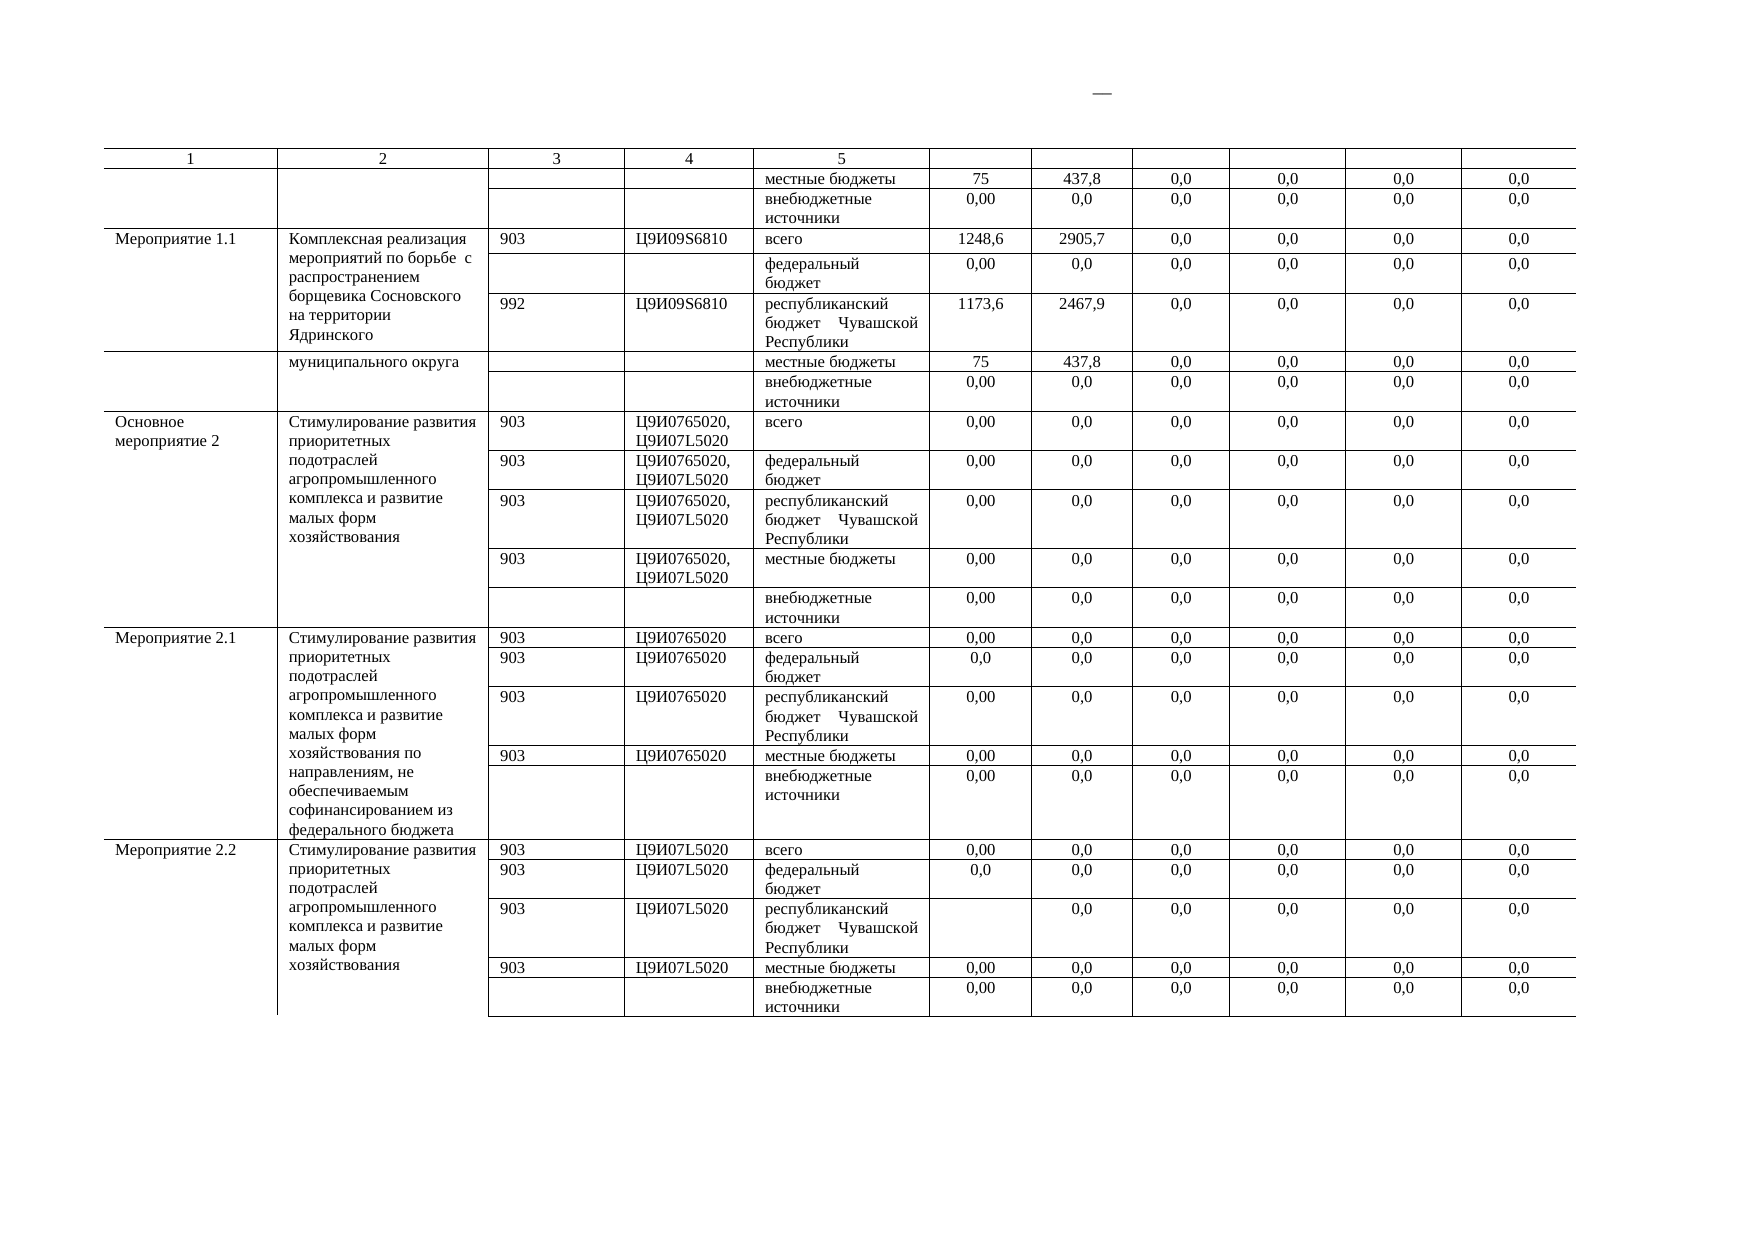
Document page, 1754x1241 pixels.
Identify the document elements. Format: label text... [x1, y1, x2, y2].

table_cell 0,0 [1230, 294, 1345, 351]
table_cell Мероприятие 2.2 [104, 840, 277, 1016]
table_cell 0,0 [1032, 372, 1132, 411]
table_cell Ц9И07L5020 [625, 860, 753, 898]
table_cell [104, 352, 277, 411]
table_cell Комплексная реализация мероприятий по борьбе с распространением борщевика Сосновского на территории Ядринского [278, 229, 488, 351]
table_cell 0,0 [1230, 899, 1345, 957]
table_cell 0,00 [930, 412, 1031, 450]
table_header [1346, 149, 1461, 168]
table_cell [489, 766, 624, 838]
table_cell 0,0 [1230, 549, 1345, 587]
table_cell 0,0 [1032, 588, 1132, 627]
table_cell 0,0 [1133, 766, 1229, 838]
table_cell 903 [489, 628, 624, 647]
table_cell 903 [489, 687, 624, 745]
table_cell 0,0 [1133, 412, 1229, 450]
table_cell 0,0 [1346, 628, 1461, 647]
table_cell 0,00 [930, 189, 1031, 227]
table_cell 0,0 [1133, 860, 1229, 898]
table_header [930, 149, 1031, 168]
table_cell [625, 169, 753, 188]
table_cell 0,0 [1346, 294, 1461, 351]
table_header 3 [489, 149, 624, 168]
table_cell 0,0 [1462, 294, 1576, 351]
table_cell 0,0 [1230, 978, 1345, 1016]
table_cell Ц9И07L5020 [625, 958, 753, 977]
table_cell 903 [489, 549, 624, 587]
table_cell 0,0 [1032, 840, 1132, 859]
table_cell 903 [489, 490, 624, 548]
table_cell 437,8 [1032, 169, 1132, 188]
table_cell 0,0 [1230, 490, 1345, 548]
table_cell 0,0 [1346, 958, 1461, 977]
table_cell Стимулирование развития приоритетных подотраслей агропромышленного комплекса и развитие малых форм хозяйствования [277, 840, 488, 1016]
table_cell Ц9И0765020, Ц9И07L5020 [625, 490, 753, 548]
table_cell всего [754, 628, 929, 647]
table_cell 1248,6 [930, 229, 1031, 253]
table_cell Ц9И0765020 [625, 648, 753, 686]
table_cell 0,0 [1133, 746, 1229, 765]
table_cell [625, 189, 753, 227]
table_cell 0,0 [1032, 549, 1132, 587]
table_cell 0,0 [1230, 746, 1345, 765]
table_cell [489, 254, 624, 292]
table_cell 903 [489, 899, 624, 957]
table_cell 0,0 [1462, 860, 1576, 898]
table_cell 903 [489, 412, 624, 450]
table_cell 0,0 [1462, 766, 1576, 838]
table_cell 0,0 [1133, 372, 1229, 411]
table_cell 0,0 [1346, 229, 1461, 253]
table_cell всего [754, 412, 929, 450]
table_cell 0,00 [930, 746, 1031, 765]
table_cell 0,0 [1230, 628, 1345, 647]
table_cell всего [754, 229, 929, 253]
table_cell 0,0 [1230, 189, 1345, 227]
table_cell местные бюджеты [754, 958, 929, 977]
table_cell 0,0 [1462, 687, 1576, 745]
table_cell местные бюджеты [754, 746, 929, 765]
table_cell 0,0 [1133, 352, 1229, 371]
table_cell 0,0 [1133, 899, 1229, 957]
table_cell 0,0 [1346, 978, 1461, 1016]
table_cell 0,0 [1032, 412, 1132, 450]
table_cell 0,0 [1032, 628, 1132, 647]
table_cell 0,0 [1462, 746, 1576, 765]
table_cell Ц9И0765020, Ц9И07L5020 [625, 451, 753, 489]
table_cell 0,0 [1462, 352, 1576, 371]
table_cell 0,0 [1346, 372, 1461, 411]
table_cell 0,0 [1462, 978, 1576, 1016]
table_cell 0,0 [1462, 189, 1576, 227]
table_cell 0,0 [1133, 588, 1229, 627]
table_cell [489, 189, 624, 227]
table_cell 0,0 [1230, 840, 1345, 859]
table_cell 0,0 [930, 648, 1031, 686]
table_cell 0,0 [1133, 189, 1229, 227]
table_cell 0,0 [930, 860, 1031, 898]
table_cell 0,0 [1346, 451, 1461, 489]
table_cell 0,00 [930, 628, 1031, 647]
table_cell Стимулирование развития приоритетных подотраслей агропромышленного комплекса и развитие малых форм хозяйствования [278, 412, 488, 627]
table_cell 0,0 [1462, 372, 1576, 411]
table_cell внебюджетные источники [754, 588, 929, 627]
table_cell 0,0 [1346, 899, 1461, 957]
table_cell 0,0 [1346, 840, 1461, 859]
table_cell Ц9И0765020 [625, 628, 753, 647]
table_cell Ц9И09S6810 [625, 294, 753, 351]
table_cell 0,0 [1230, 412, 1345, 450]
table_cell 2467,9 [1032, 294, 1132, 351]
table_cell 903 [489, 451, 624, 489]
table_cell Ц9И0765020, Ц9И07L5020 [625, 549, 753, 587]
table_cell [625, 254, 753, 292]
table_cell 0,00 [930, 978, 1031, 1016]
table_cell [489, 588, 624, 627]
table_cell 0,0 [1230, 254, 1345, 292]
table_cell 0,0 [1133, 648, 1229, 686]
table_cell республиканский бюджет Чувашской Республики [754, 899, 929, 957]
table_cell 903 [489, 860, 624, 898]
table_cell местные бюджеты [754, 549, 929, 587]
table_cell 0,0 [1346, 189, 1461, 227]
table_cell 903 [489, 958, 624, 977]
table_cell 903 [489, 648, 624, 686]
table_cell 0,0 [1230, 352, 1345, 371]
table_cell 0,0 [1032, 648, 1132, 686]
table_cell 0,0 [1346, 169, 1461, 188]
table_cell [489, 978, 624, 1016]
table_cell 0,0 [1462, 254, 1576, 292]
table_cell 0,0 [1346, 648, 1461, 686]
table_cell 0,0 [1462, 229, 1576, 253]
table_cell 0,00 [930, 588, 1031, 627]
table_cell Ц9И07L5020 [625, 840, 753, 859]
table_cell Ц9И07L5020 [625, 899, 753, 957]
table_cell 0,0 [1462, 451, 1576, 489]
table_cell 0,0 [1032, 254, 1132, 292]
table_cell [930, 899, 1031, 957]
table_cell 437,8 [1032, 352, 1132, 371]
table_cell 0,0 [1230, 451, 1345, 489]
table_cell 0,0 [1462, 628, 1576, 647]
table_cell Ц9И0765020 [625, 687, 753, 745]
table_cell внебюджетные источники [754, 372, 929, 411]
table_cell 903 [489, 840, 624, 859]
table_cell республиканский бюджет Чувашской Республики [754, 490, 929, 548]
table_cell 0,00 [930, 254, 1031, 292]
table_cell 0,0 [1346, 254, 1461, 292]
table_cell местные бюджеты [754, 169, 929, 188]
table_header [1230, 149, 1345, 168]
table_cell 0,0 [1346, 412, 1461, 450]
table_cell 0,0 [1462, 490, 1576, 548]
table_cell [489, 169, 624, 188]
table_cell Ц9И09S6810 [625, 229, 753, 253]
table_cell 0,0 [1346, 746, 1461, 765]
table_cell 0,0 [1133, 958, 1229, 977]
table_cell внебюджетные источники [754, 978, 929, 1016]
table_cell [625, 372, 753, 411]
table_cell 0,0 [1032, 958, 1132, 977]
table_cell 0,0 [1032, 451, 1132, 489]
table_cell 0,0 [1462, 840, 1576, 859]
table_cell 0,0 [1032, 899, 1132, 957]
table_cell 0,0 [1032, 766, 1132, 838]
table_cell 0,0 [1133, 687, 1229, 745]
table_cell 0,0 [1230, 958, 1345, 977]
table_cell 903 [489, 746, 624, 765]
table_cell республиканский бюджет Чувашской Республики [754, 294, 929, 351]
table_cell 2905,7 [1032, 229, 1132, 253]
table_cell 0,0 [1133, 169, 1229, 188]
table_cell 0,0 [1133, 254, 1229, 292]
table_cell 0,0 [1346, 549, 1461, 587]
table_cell 0,0 [1462, 958, 1576, 977]
table_cell 0,0 [1230, 588, 1345, 627]
table_cell 0,00 [930, 840, 1031, 859]
table_cell 0,0 [1133, 628, 1229, 647]
table_cell 0,0 [1462, 412, 1576, 450]
table_cell 903 [489, 229, 624, 253]
table_cell 0,0 [1133, 549, 1229, 587]
table_cell 0,0 [1133, 978, 1229, 1016]
table_cell Ц9И0765020, Ц9И07L5020 [625, 412, 753, 450]
table_cell 0,0 [1346, 860, 1461, 898]
table_header 1 [104, 149, 277, 168]
table_cell 75 [930, 352, 1031, 371]
table_cell 0,0 [1032, 687, 1132, 745]
table_cell 0,0 [1230, 169, 1345, 188]
table_cell 1173,6 [930, 294, 1031, 351]
table_cell Стимулирование развития приоритетных подотраслей агропромышленного комплекса и развитие малых форм хозяйствования по направлениям, не обеспечиваемым софинансированием из федерального бюджета [278, 628, 488, 838]
table_cell 0,0 [1032, 746, 1132, 765]
table_cell 0,00 [930, 958, 1031, 977]
table_cell 0,0 [1133, 451, 1229, 489]
table_cell 0,00 [930, 687, 1031, 745]
table_cell 0,0 [1462, 549, 1576, 587]
table_cell [625, 352, 753, 371]
table_header [1133, 149, 1229, 168]
table_cell 0,0 [1346, 352, 1461, 371]
table_cell 0,0 [1032, 978, 1132, 1016]
table_cell 0,00 [930, 766, 1031, 838]
table_cell 0,0 [1346, 588, 1461, 627]
table_cell Ц9И0765020 [625, 746, 753, 765]
table_cell 0,0 [1133, 294, 1229, 351]
table_cell местные бюджеты [754, 352, 929, 371]
table_cell внебюджетные источники [754, 189, 929, 227]
table_cell Мероприятие 2.1 [104, 628, 277, 838]
table_cell внебюджетные источники [754, 766, 929, 838]
table_cell 0,0 [1230, 229, 1345, 253]
table_cell [625, 766, 753, 838]
table_cell 0,0 [1230, 648, 1345, 686]
table_cell 0,0 [1032, 490, 1132, 548]
table_cell 0,0 [1346, 687, 1461, 745]
table_cell всего [754, 840, 929, 859]
table_cell 0,0 [1032, 860, 1132, 898]
table_cell Мероприятие 1.1 [104, 229, 277, 351]
table_cell [625, 978, 753, 1016]
table_cell федеральный бюджет [754, 648, 929, 686]
table_cell [625, 588, 753, 627]
table_header [1032, 149, 1132, 168]
table_cell федеральный бюджет [754, 451, 929, 489]
table_cell 0,0 [1133, 229, 1229, 253]
table_header 5 [754, 149, 929, 168]
table_cell 0,0 [1346, 766, 1461, 838]
table_cell 75 [930, 169, 1031, 188]
table_cell 0,0 [1462, 169, 1576, 188]
table_cell 0,00 [930, 372, 1031, 411]
table_cell федеральный бюджет [754, 860, 929, 898]
table_cell 0,0 [1230, 766, 1345, 838]
table_cell муниципального округа [278, 352, 488, 411]
table_cell 0,0 [1133, 840, 1229, 859]
table_cell 0,00 [930, 549, 1031, 587]
table_cell 0,0 [1230, 372, 1345, 411]
table_header 4 [625, 149, 753, 168]
table_cell [489, 372, 624, 411]
table_cell 0,0 [1462, 648, 1576, 686]
table_cell 0,00 [930, 490, 1031, 548]
table_cell 0,0 [1462, 899, 1576, 957]
table_cell 0,0 [1032, 189, 1132, 227]
table_cell республиканский бюджет Чувашской Республики [754, 687, 929, 745]
table_cell 0,00 [930, 451, 1031, 489]
table_header [1462, 149, 1576, 168]
table_cell 0,0 [1346, 490, 1461, 548]
table_cell [489, 352, 624, 371]
table_cell 0,0 [1230, 860, 1345, 898]
table_cell 0,0 [1462, 588, 1576, 627]
table_header 2 [278, 149, 488, 168]
table_cell 992 [489, 294, 624, 351]
table_cell 0,0 [1230, 687, 1345, 745]
table_cell федеральный бюджет [754, 254, 929, 292]
table_cell 0,0 [1133, 490, 1229, 548]
table_cell Основное мероприятие 2 [104, 412, 277, 627]
